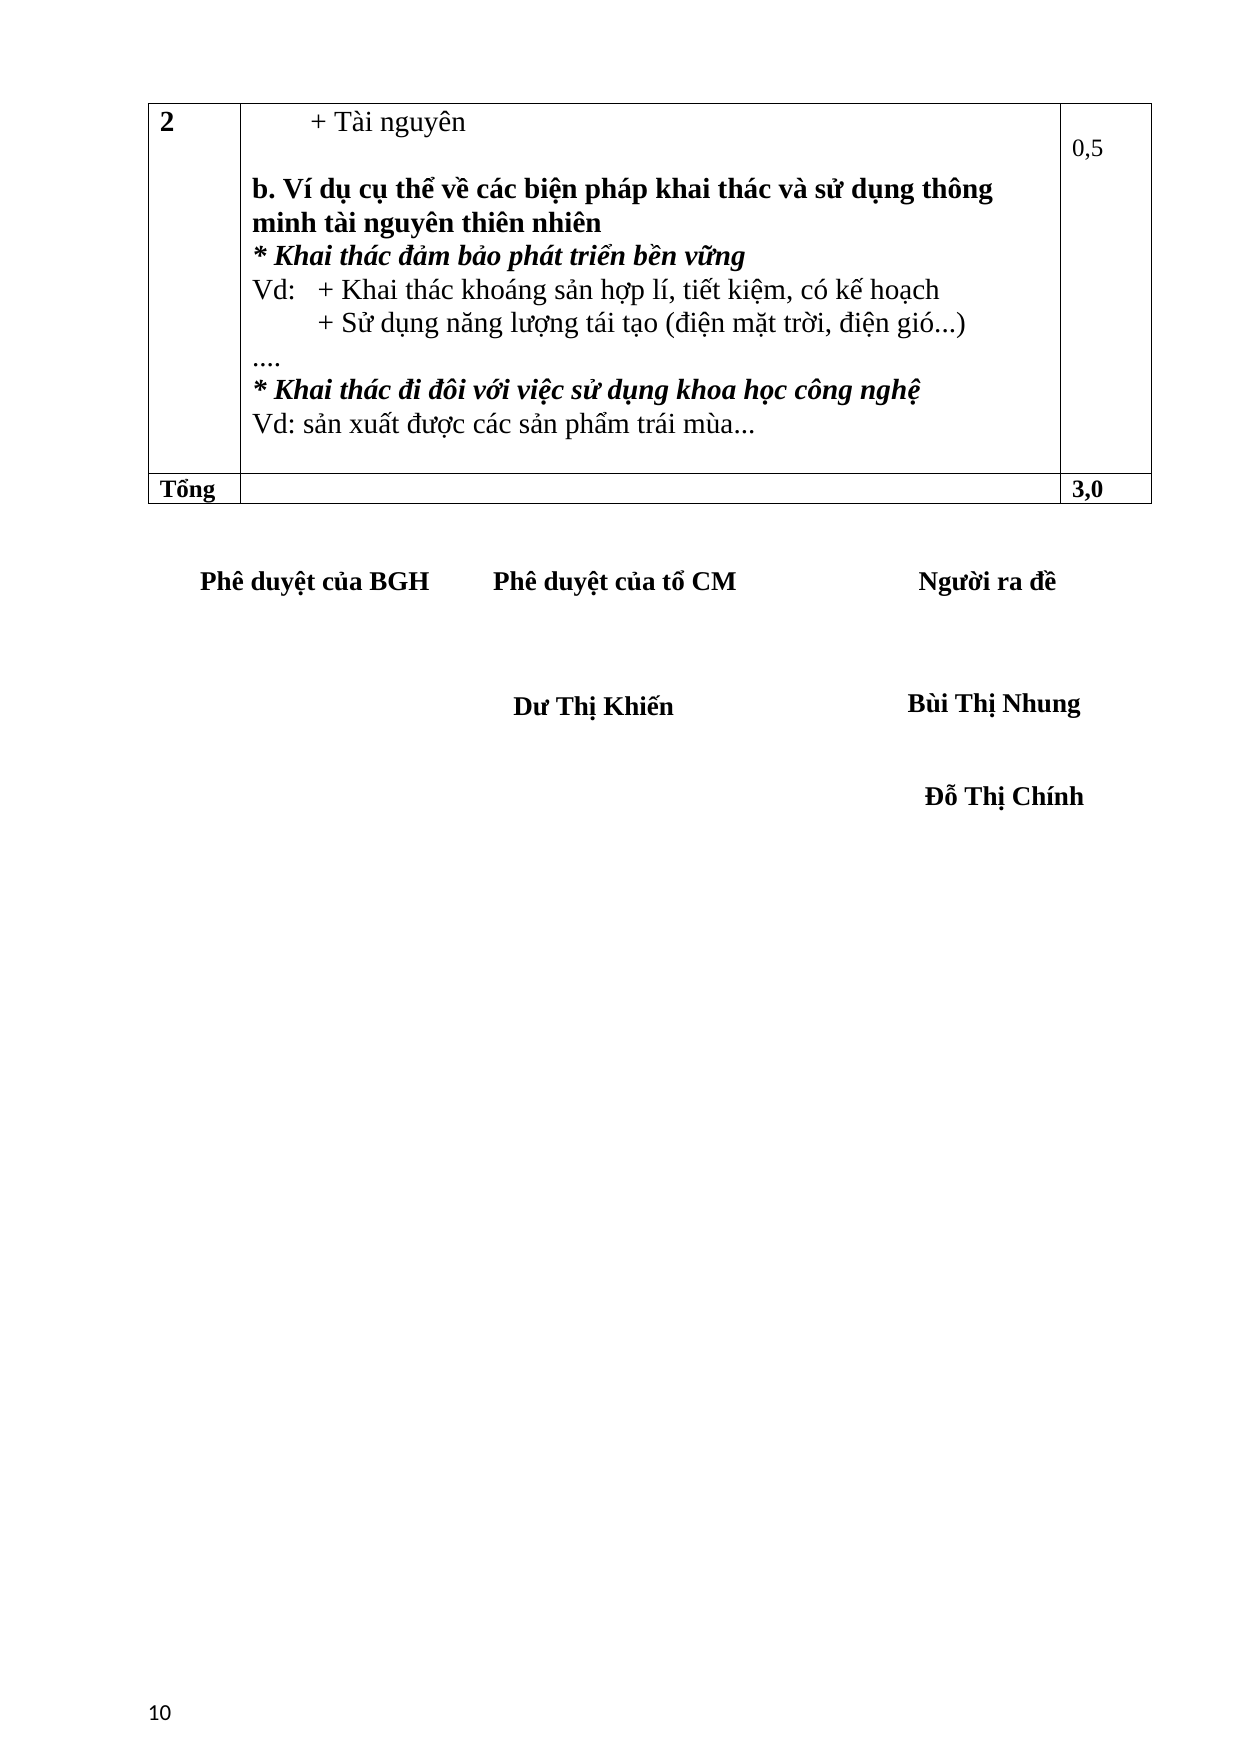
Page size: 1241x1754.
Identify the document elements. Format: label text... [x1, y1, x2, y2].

table_cell 2 [149, 104, 240, 473]
table_cell 3,0 [1061, 474, 1151, 503]
table_header Người ra đề Bùi Thị Nhung Đỗ Thị Chính [816, 565, 1152, 905]
table_cell [241, 474, 1060, 503]
table_cell Tổng [149, 474, 240, 503]
table_header Phê duyệt của BGH [148, 565, 482, 905]
table_header Phê duyệt của tổ CM Dư Thị Khiến [482, 565, 816, 905]
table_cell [241, 104, 1060, 473]
table_cell 0,5 0,5 0,5 [1061, 104, 1151, 473]
